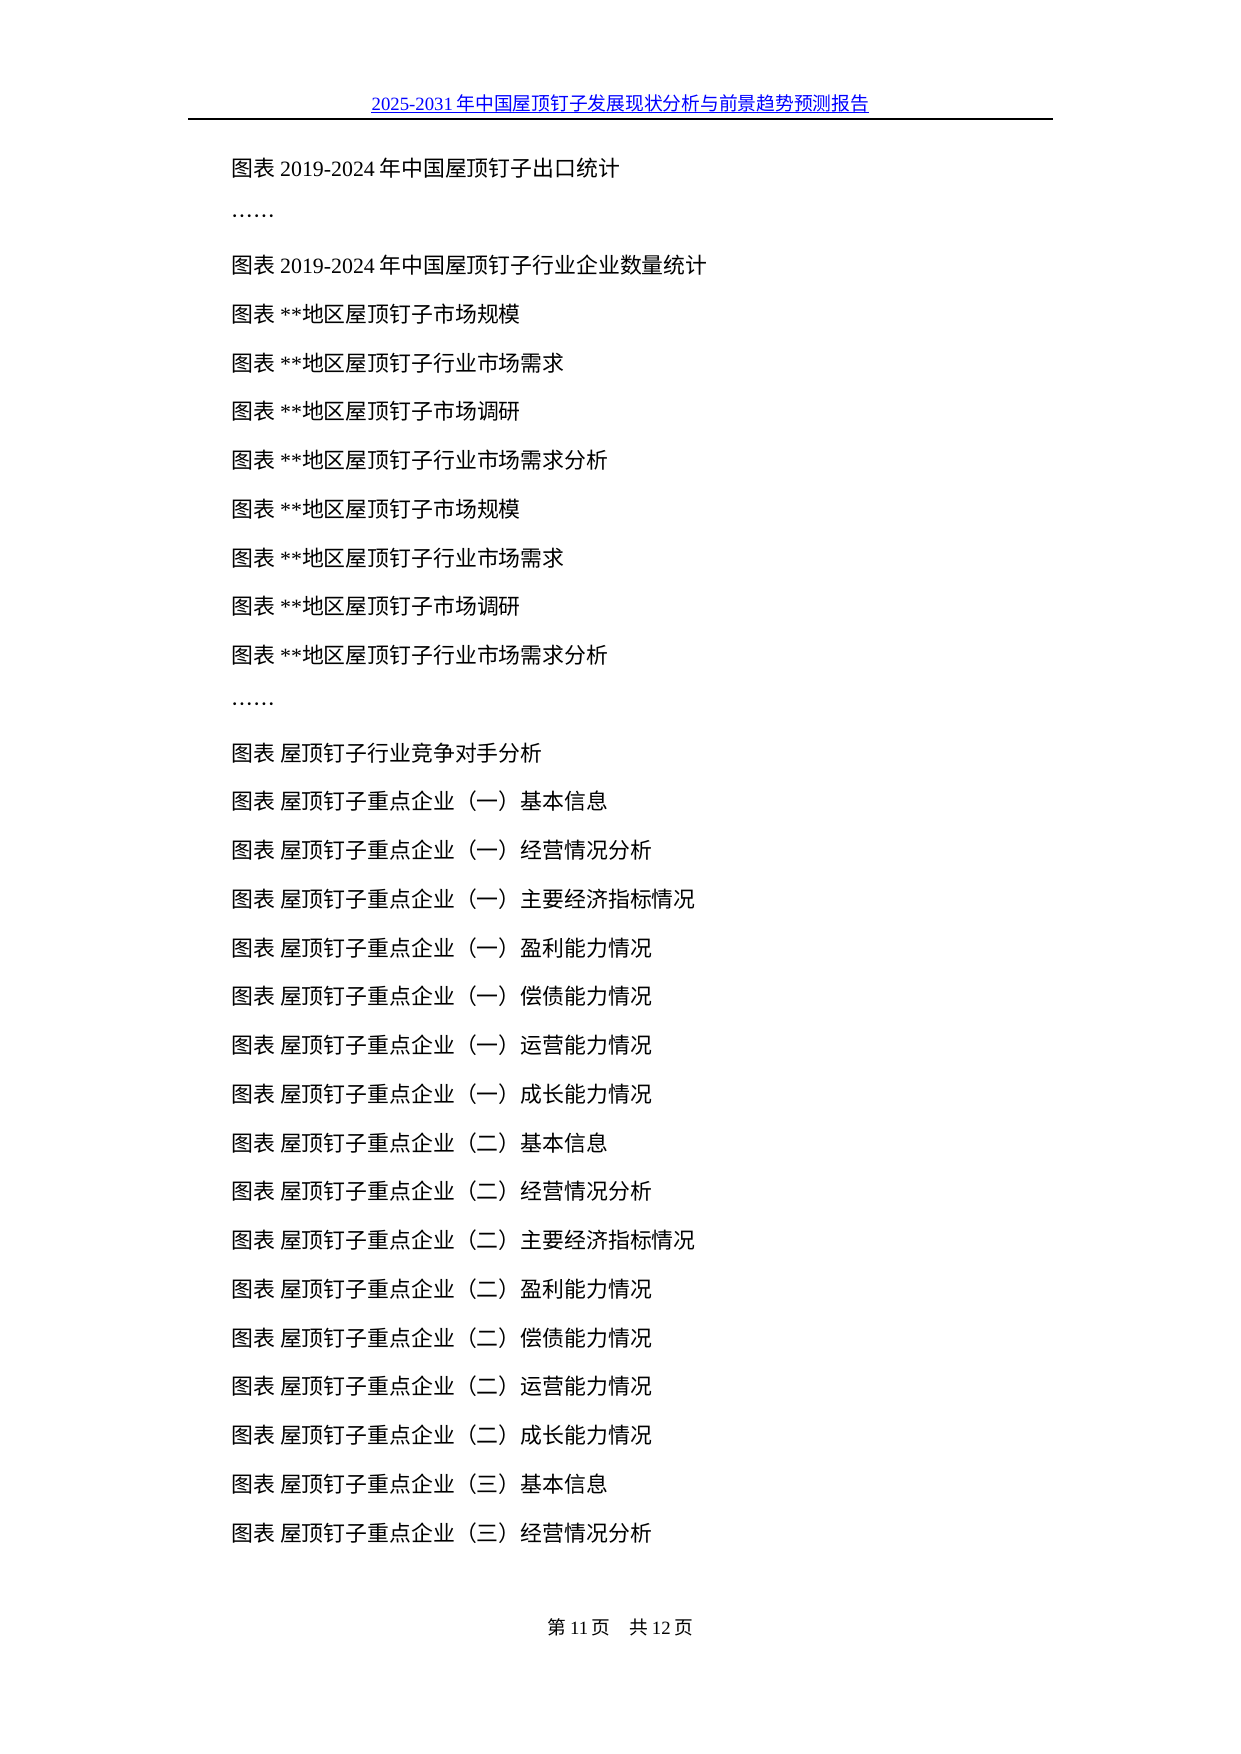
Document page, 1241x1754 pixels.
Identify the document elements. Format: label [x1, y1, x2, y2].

text [187, 150, 1053, 1548]
